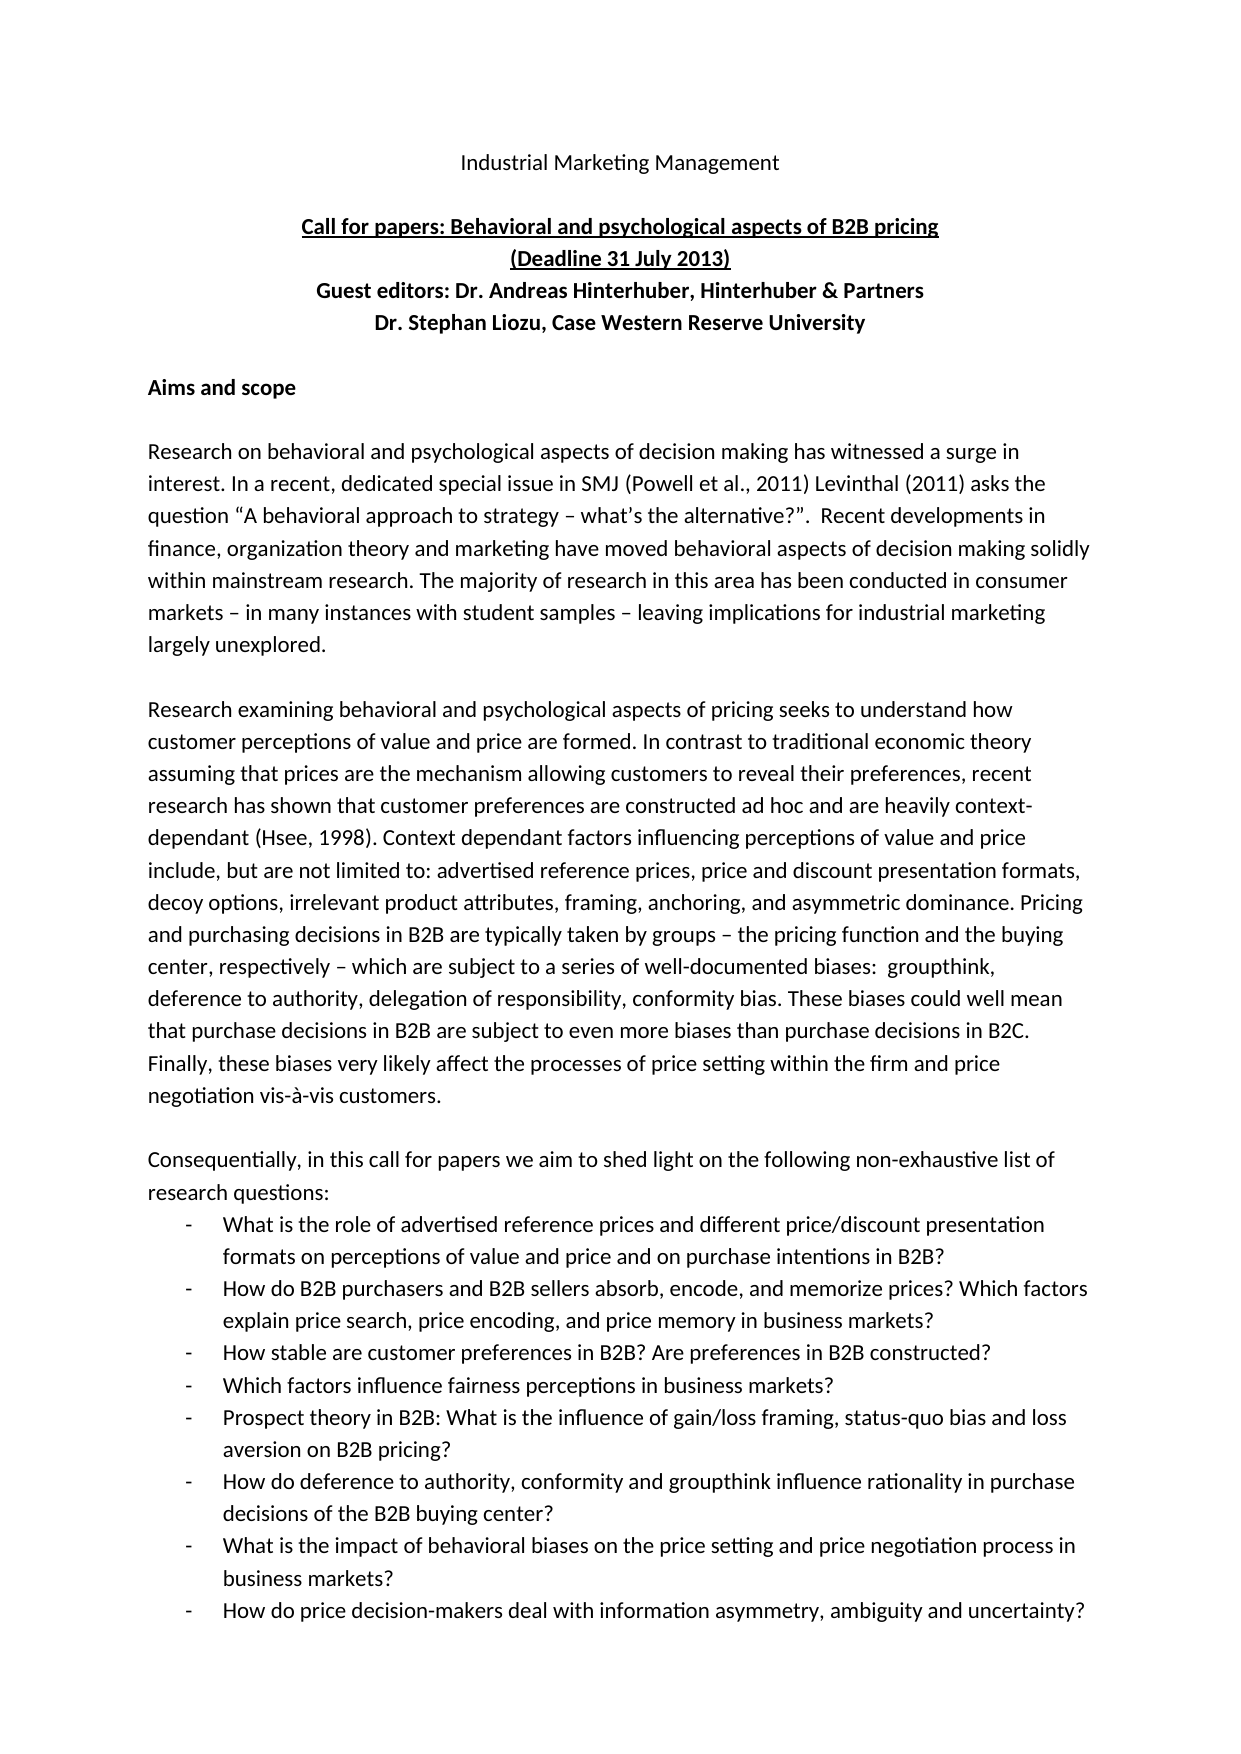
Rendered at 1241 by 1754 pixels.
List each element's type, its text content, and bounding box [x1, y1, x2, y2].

text Research examining behavioral and psychological aspects of pricing seeks to understand how customer perceptions of value and price are formed. In contrast to traditional economic theory assuming that prices are the mechanism allowing customers to reveal their preferences, recent research has shown that customer preferences are constructed ad hoc and are heavily context-dependant (Hsee, 1998). Context dependant factors influencing perceptions of value and price include, but are not limited to: advertised reference prices, price and discount presentation formats, decoy options, irrelevant product attributes, framing, anchoring, and asymmetric dominance. Pricing and purchasing decisions in B2B are typically taken by groups – the pricing function and the buying center, respectively – which are subject to a series of well-documented biases: groupthink, deference to authority, delegation of responsibility, conformity bias. These biases could well mean that purchase decisions in B2B are subject to even more biases than purchase decisions in B2C. Finally, these biases very likely affect the processes of price setting within the firm and price negotiation vis-à-vis customers. [148, 695, 1093, 1109]
list How do price decision-makers deal with information asymmetry, ambiguity and uncertainty? [185, 1596, 1093, 1624]
text Research on behavioral and psychological aspects of decision making has witnessed a surge in interest. In a recent, dedicated special issue in SMJ (Powell et al., 2011) Levinthal (2011) asks the question “A behavioral approach to strategy – what’s the alternative?”. Recent developments in finance, organization theory and marketing have moved behavioral aspects of decision making solidly within mainstream research. The majority of research in this area has been conducted in consumer markets – in many instances with student samples – leaving implications for industrial marketing largely unexplored. [148, 437, 1093, 658]
text (Deadline 31 July 2013) [148, 244, 1093, 272]
list Which factors influence fairness perceptions in business markets? [185, 1371, 1093, 1399]
text Guest editors: Dr. Andreas Hinterhuber, Hinterhuber & Partners [148, 276, 1093, 304]
list What is the impact of behavioral biases on the price setting and price negotiation process in business markets? [185, 1532, 1093, 1592]
text Call for papers: Behavioral and psychological aspects of B2B pricing [148, 212, 1093, 240]
list How do B2B purchasers and B2B sellers absorb, encode, and memorize prices? Which factors explain price search, price encoding, and price memory in business markets? [185, 1274, 1093, 1334]
list Prospect theory in B2B: What is the influence of gain/loss framing, status-quo bias and loss aversion on B2B pricing? [185, 1403, 1093, 1463]
list What is the role of advertised reference prices and different price/discount presentation formats on perceptions of value and price and on purchase intentions in B2B? [185, 1210, 1093, 1270]
text Aims and scope [148, 373, 1093, 401]
text Consequentially, in this call for papers we aim to shed light on the following non-exhaustive list of research questions: [148, 1145, 1093, 1206]
text Dr. Stephan Liozu, Case Western Reserve University [148, 308, 1093, 337]
list How do deference to authority, conformity and groupthink influence rationality in purchase decisions of the B2B buying center? [185, 1467, 1093, 1527]
list How stable are customer preferences in B2B? Are preferences in B2B constructed? [185, 1338, 1093, 1367]
text Industrial Marketing Management [148, 148, 1093, 176]
